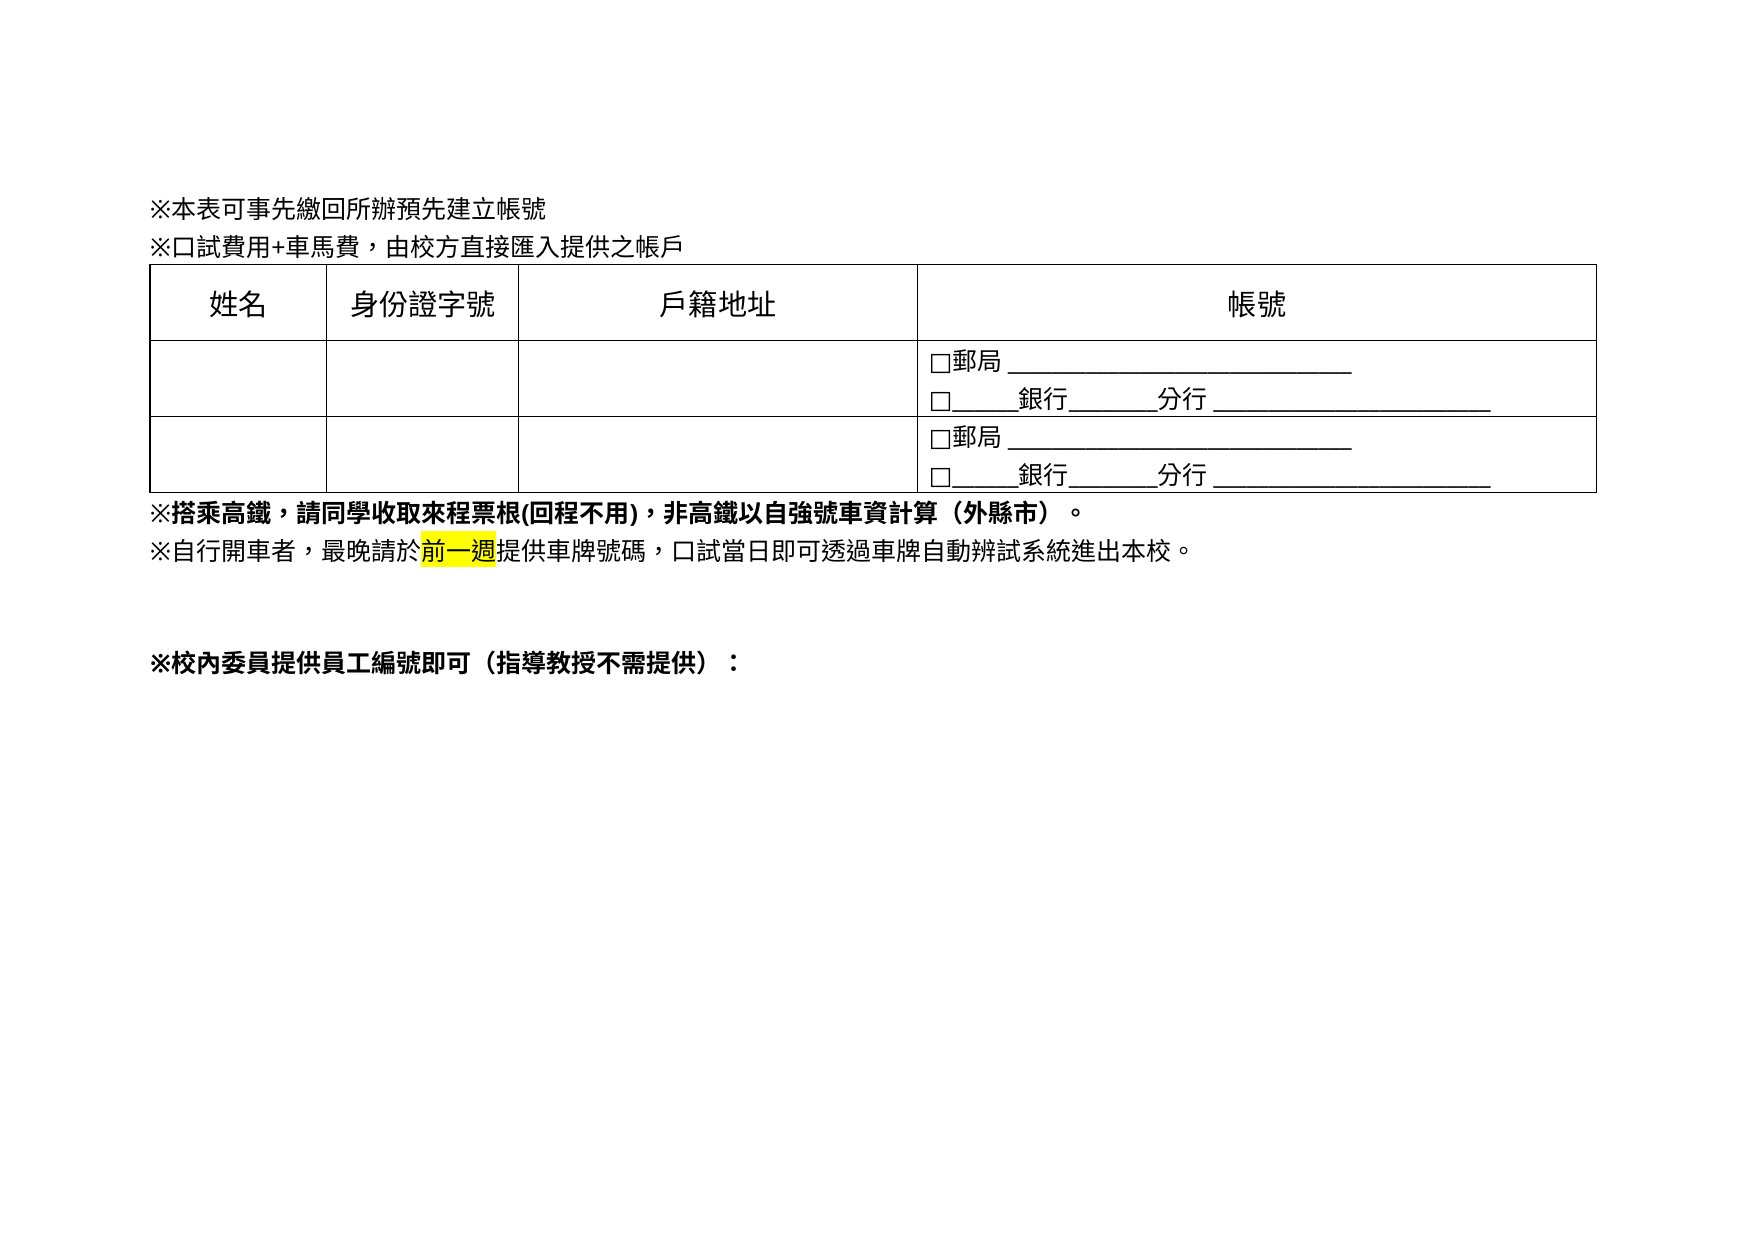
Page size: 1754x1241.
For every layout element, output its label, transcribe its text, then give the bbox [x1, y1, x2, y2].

table_header 身份證字號 [327, 265, 518, 340]
table_header 帳號 [918, 265, 1596, 340]
text ※搭乘高鐵，請同學收取來程票根(回程不用)，非高鐵以自強號車資計算（外縣市）。 [150, 493, 1604, 531]
table_cell [151, 417, 326, 492]
table_cell □郵局 _______________________________ □______銀行________分行 _________________________ [918, 417, 1596, 492]
table_cell □郵局 _______________________________ □______銀行________分行 _________________________ [918, 341, 1596, 416]
table_cell [151, 341, 326, 416]
text ※口試費用+車馬費，由校方直接匯入提供之帳戶 [150, 226, 1604, 264]
table_cell [519, 341, 917, 416]
text ※自行開車者，最晚請於前一週提供車牌號碼，口試當日即可透過車牌自動辨試系統進出本校。 [150, 531, 1604, 568]
table_cell [327, 341, 518, 416]
table_cell [519, 417, 917, 492]
text ※校內委員提供員工編號即可（指導教授不需提供）： [150, 643, 1604, 681]
text ※本表可事先繳回所辦預先建立帳號 [150, 189, 1604, 226]
table_cell [327, 417, 518, 492]
table_header 姓名 [151, 265, 326, 340]
table_header 戶籍地址 [519, 265, 917, 340]
